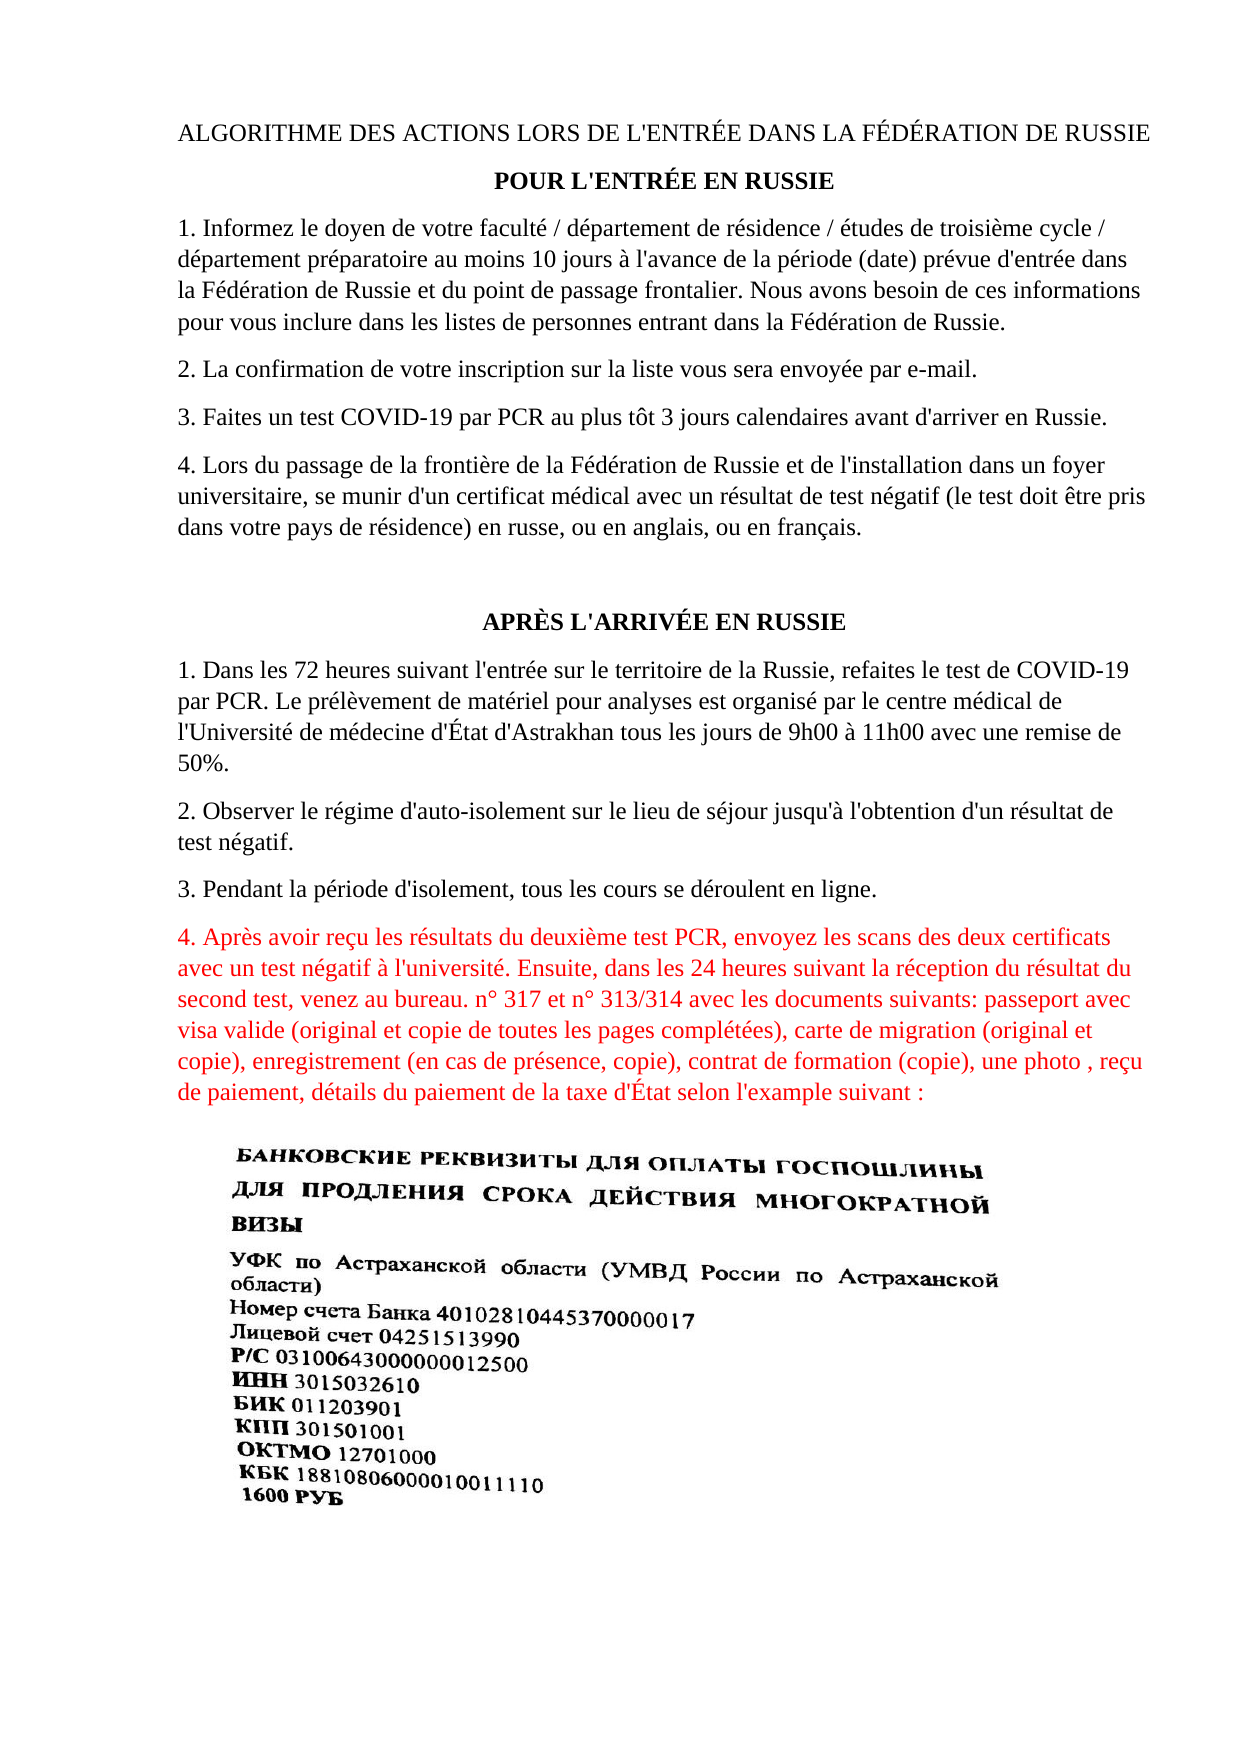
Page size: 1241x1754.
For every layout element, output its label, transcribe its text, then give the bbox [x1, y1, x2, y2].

text ALGORITHME DES ACTIONS LORS DE L'ENTRÉE DANS LA FÉDÉRATION DE RUSSIE [177, 118, 1152, 147]
picture [177, 1125, 1073, 1506]
text 2. La confirmation de votre inscription sur la liste vous sera envoyée par e-mail. [177, 354, 1152, 383]
text POUR L'ENTRÉE EN RUSSIE [177, 166, 1152, 194]
text 4. Lors du passage de la frontière de la Fédération de Russie et de l'installation dans un foyer universitaire, se munir d'un certificat médical avec un résultat de test négatif (le test doit être pris dans votre pays de résidence) en russe, ou en anglais, ou en français. [177, 450, 1152, 541]
text 4. Après avoir reçu les résultats du deuxième test PCR, envoyez les scans des deux certificats avec un test négatif à l'université. Ensuite, dans les 24 heures suivant la réception du résultat du second test, venez au bureau. n° 317 et n° 313/314 avec les documents suivants: passeport avec visa valide (original et copie de toutes les pages complétées), carte de migration (original et copie), enregistrement (en cas de présence, copie), contrat de formation (copie), une photo , reçu de paiement, détails du paiement de la taxe d'État selon l'example suivant : [177, 922, 1152, 1106]
text 1. Informez le doyen de votre faculté / département de résidence / études de troisième cycle / département préparatoire au moins 10 jours à l'avance de la période (date) prévue d'entrée dans la Fédération de Russie et du point de passage frontalier. Nous avons besoin de ces informations pour vous inclure dans les listes de personnes entrant dans la Fédération de Russie. [177, 213, 1152, 335]
text 3. Faites un test COVID-19 par PCR au plus tôt 3 jours calendaires avant d'arriver en Russie. [177, 402, 1152, 431]
text 1. Dans les 72 heures suivant l'entrée sur le territoire de la Russie, refaites le test de COVID-19 par PCR. Le prélèvement de matériel pour analyses est organisé par le centre médical de l'Université de médecine d'État d'Astrakhan tous les jours de 9h00 à 11h00 avec une remise de 50%. [177, 655, 1152, 777]
text 3. Pendant la période d'isolement, tous les cours se déroulent en ligne. [177, 874, 1152, 903]
text 2. Observer le régime d'auto-isolement sur le lieu de séjour jusqu'à l'obtention d'un résultat de test négatif. [177, 796, 1152, 856]
text APRÈS L'ARRIVÉE EN RUSSIE [177, 607, 1152, 636]
